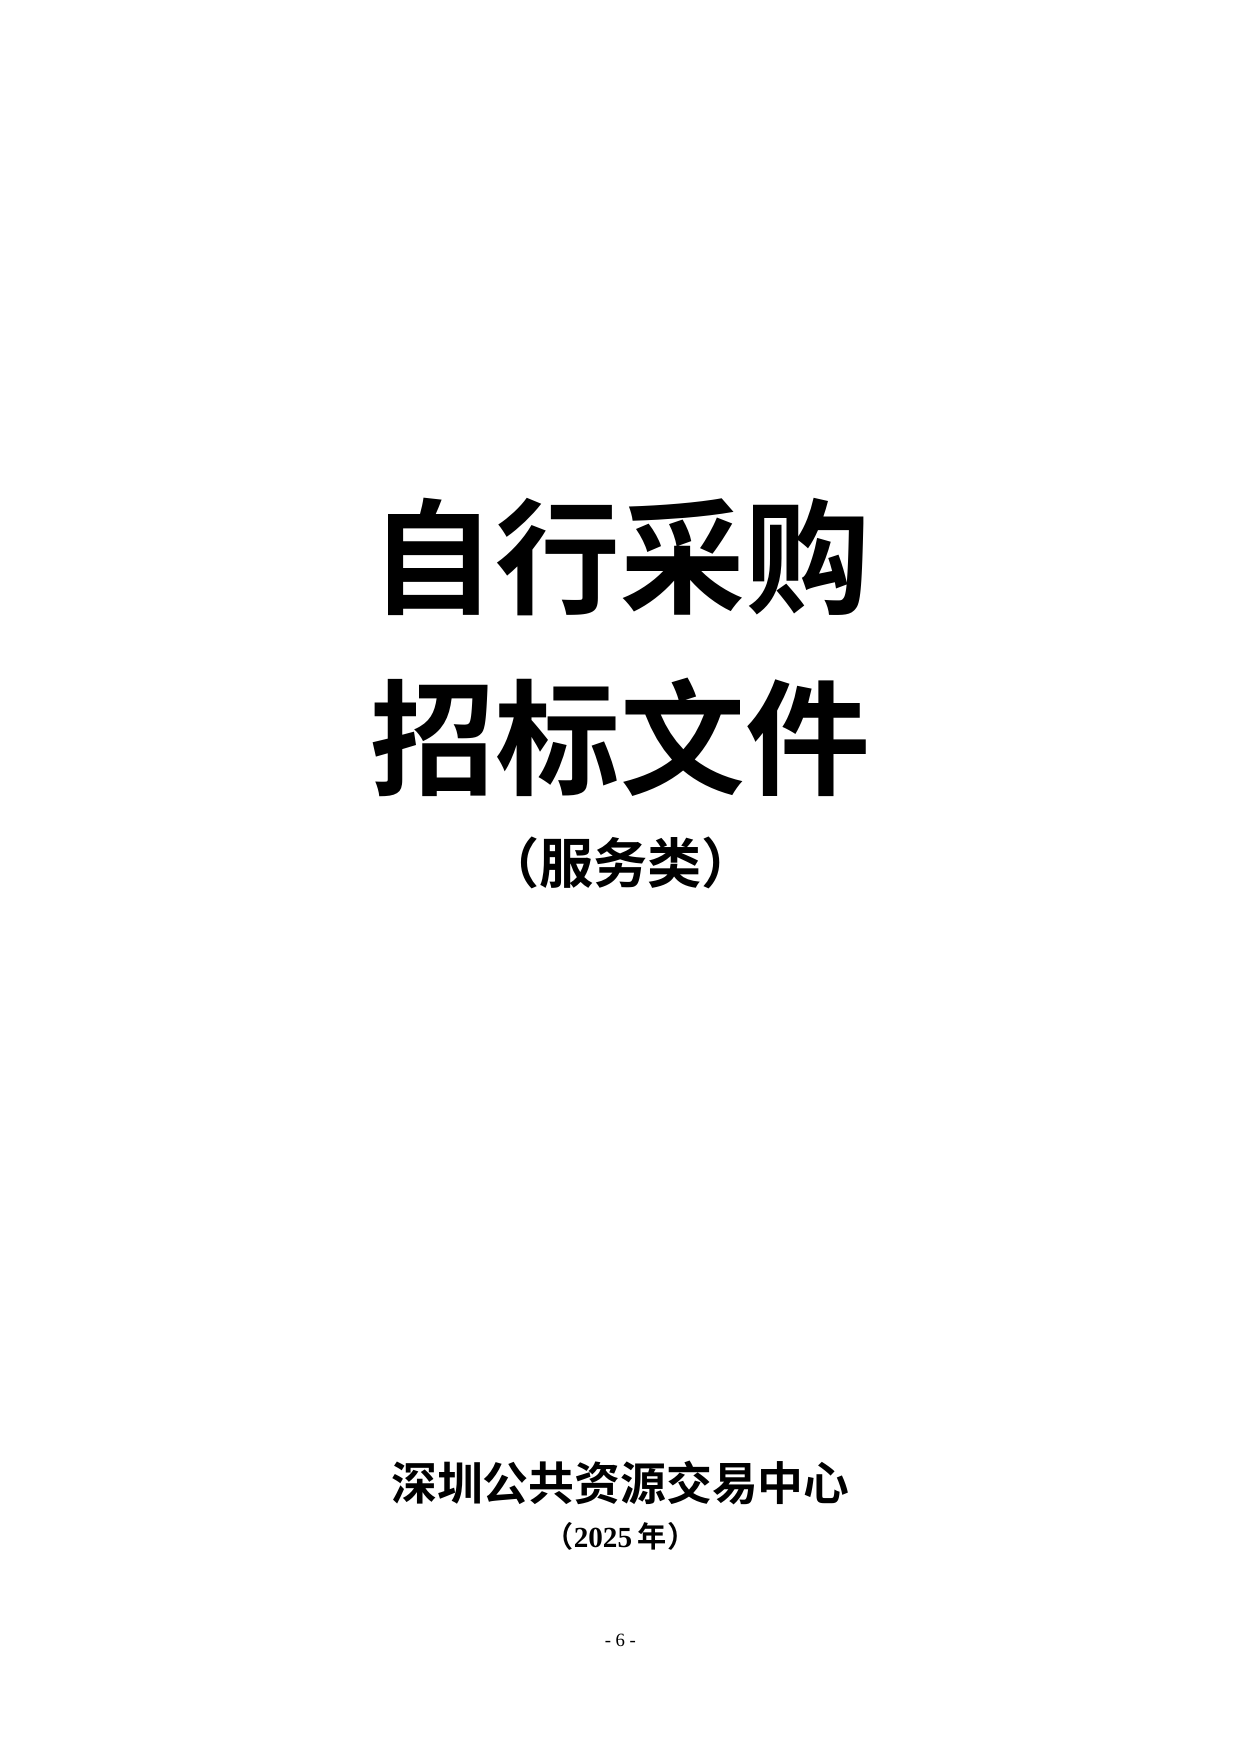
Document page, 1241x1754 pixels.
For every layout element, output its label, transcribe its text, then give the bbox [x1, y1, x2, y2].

text （2025年） [187, 1514, 1053, 1556]
text 自行采购 [187, 459, 1053, 640]
text 招标文件 [187, 640, 1053, 821]
text （服务类） [187, 821, 1053, 899]
text 深圳公共资源交易中心 [187, 1447, 1053, 1514]
